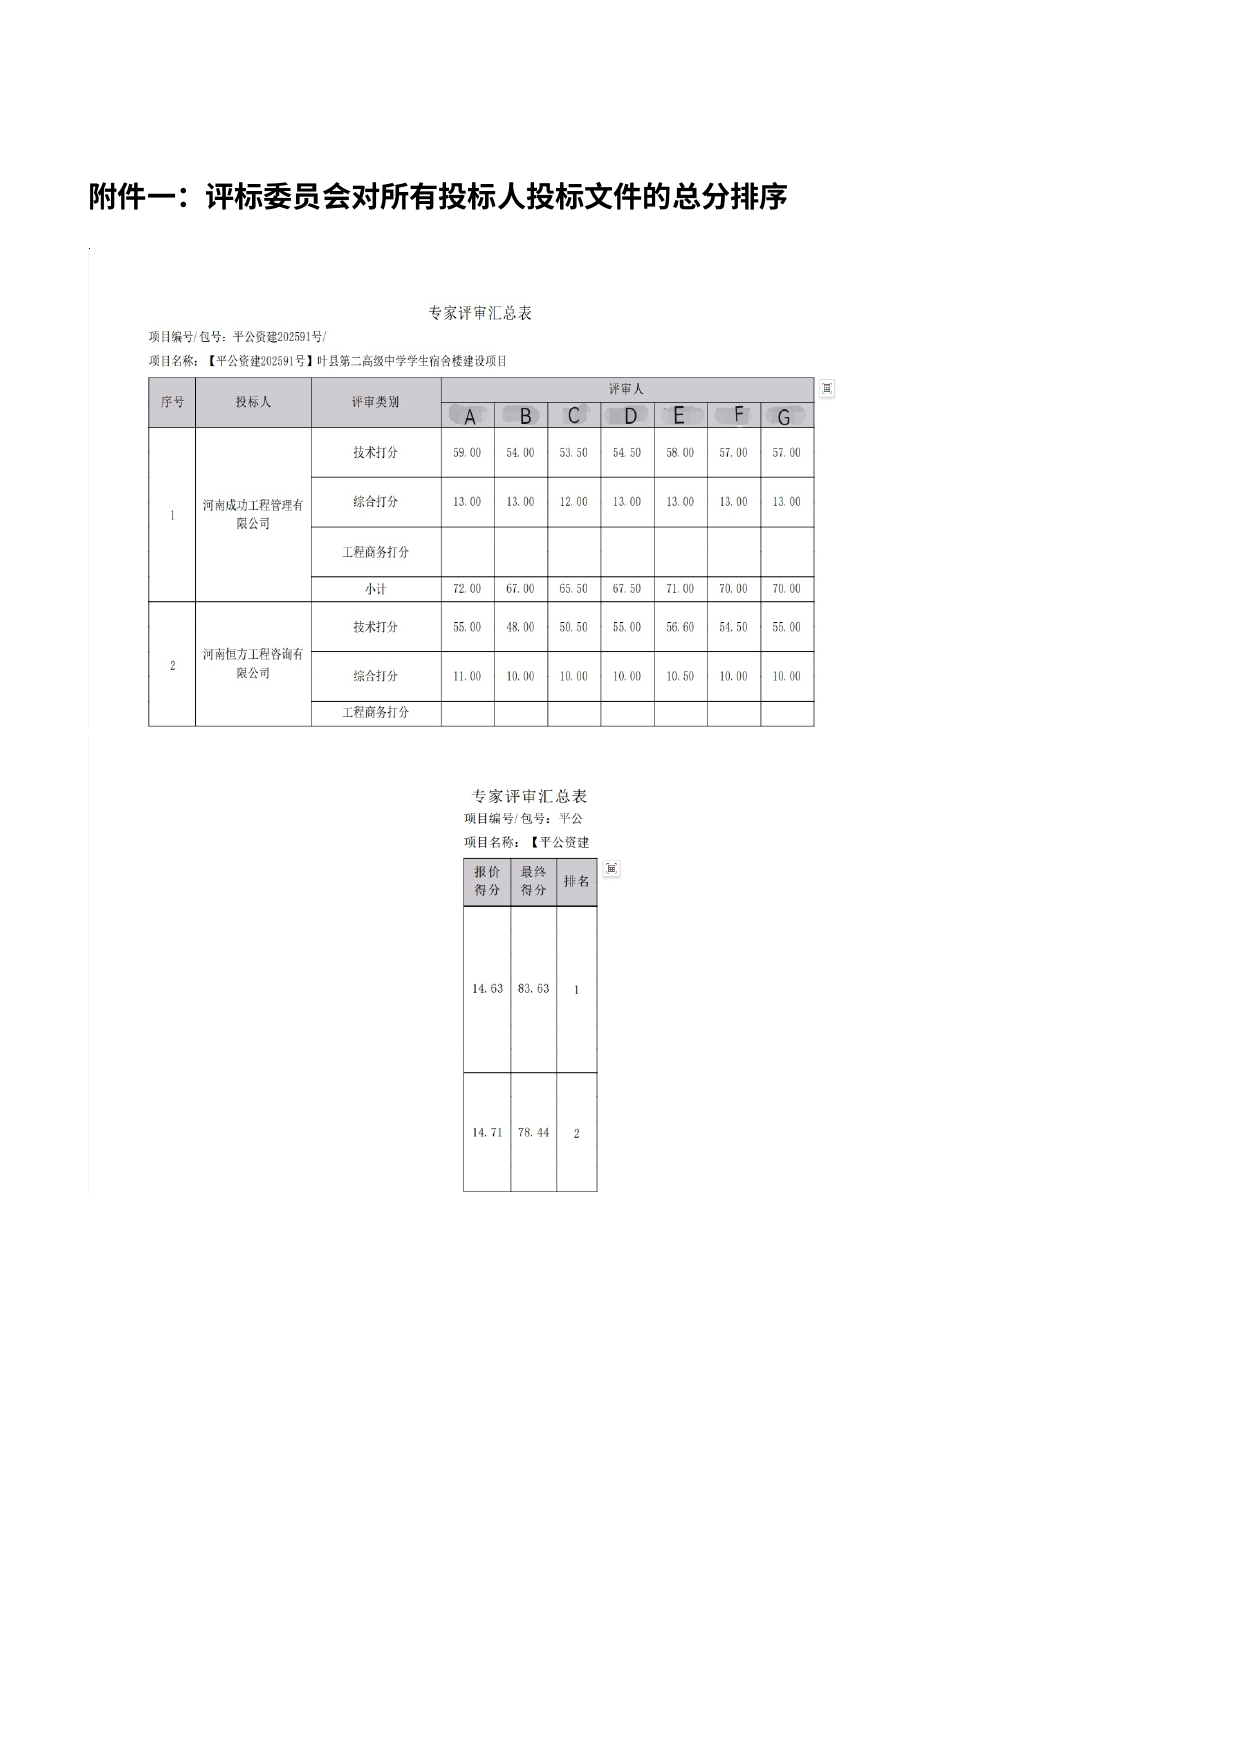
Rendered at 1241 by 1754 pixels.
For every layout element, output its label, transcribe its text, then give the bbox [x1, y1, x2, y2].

picture [88, 735, 953, 1194]
text 附件一：评标委员会对所有投标人投标文件的总分排序 [88, 162, 1184, 227]
picture [88, 248, 875, 727]
